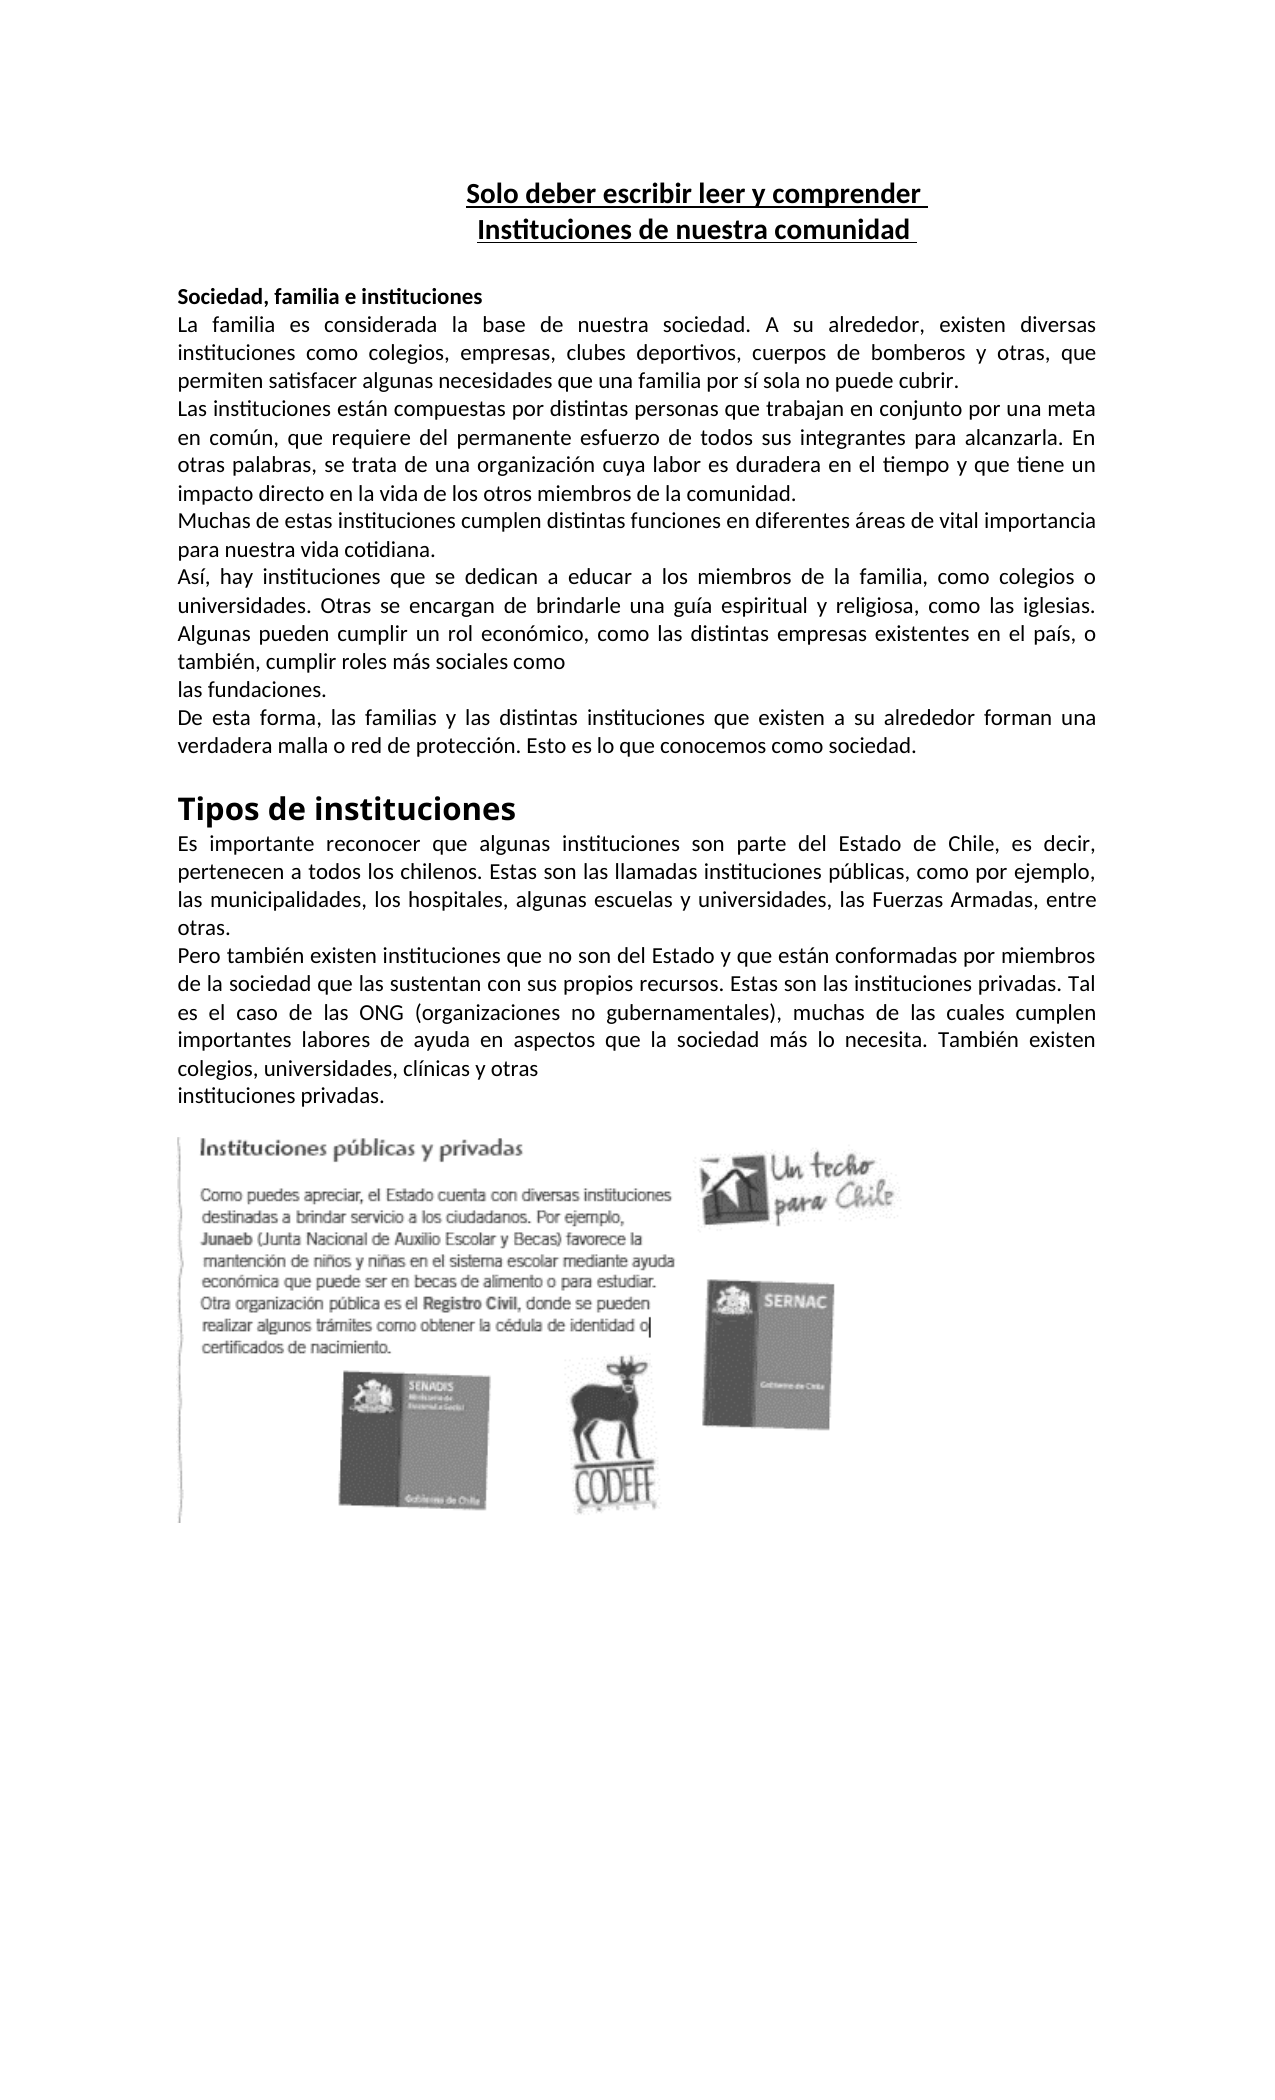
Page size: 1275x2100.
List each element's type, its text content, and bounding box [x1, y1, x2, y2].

text Las instituciones están compuestas por distintas personas que trabajan en conjunto por una meta en común, que requiere del permanente esfuerzo de todos sus integrantes para alcanzarla. En otras palabras, se trata de una organización cuya labor es duradera en el tiempo y que tiene un impacto directo en la vida de los otros miembros de la comunidad. [177, 394, 1098, 507]
text La familia es considerada la base de nuestra sociedad. A su alrededor, existen diversas instituciones como colegios, empresas, clubes deportivos, cuerpos de bomberos y otras, que permiten satisfacer algunas necesidades que una familia por sí sola no puede cubrir. [177, 311, 1098, 394]
text Pero también existen instituciones que no son del Estado y que están conformadas por miembros de la sociedad que las sustentan con sus propios recursos. Estas son las instituciones privadas. Tal es el caso de las ONG (organizaciones no gubernamentales), muchas de las cuales cumplen importantes labores de ayuda en aspectos que la sociedad más lo necesita. También existen colegios, universidades, clínicas y otras [177, 942, 1098, 1082]
text Muchas de estas instituciones cumplen distintas funciones en diferentes áreas de vital importancia para nuestra vida cotidiana. [177, 507, 1098, 563]
text las fundaciones. [177, 675, 1098, 703]
list Instituciones de nuestra comunidad [290, 211, 1098, 247]
text Sociedad, familia e instituciones [177, 282, 1098, 311]
picture [176, 1137, 908, 1523]
text De esta forma, las familias y las distintas instituciones que existen a su alrededor forman una verdadera malla o red de protección. Esto es lo que conocemos como sociedad. [177, 703, 1098, 759]
text instituciones privadas. [177, 1082, 1098, 1110]
list Solo deber escribir leer y comprender [290, 176, 1098, 211]
text Tipos de instituciones [177, 787, 1098, 829]
text Así, hay instituciones que se dedican a educar a los miembros de la familia, como colegios o universidades. Otras se encargan de brindarle una guía espiritual y religiosa, como las iglesias. Algunas pueden cumplir un rol económico, como las distintas empresas existentes en el país, o también, cumplir roles más sociales como [177, 563, 1098, 675]
text Es importante reconocer que algunas instituciones son parte del Estado de Chile, es decir, pertenecen a todos los chilenos. Estas son las llamadas instituciones públicas, como por ejemplo, las municipalidades, los hospitales, algunas escuelas y universidades, las Fuerzas Armadas, entre otras. [177, 829, 1098, 942]
